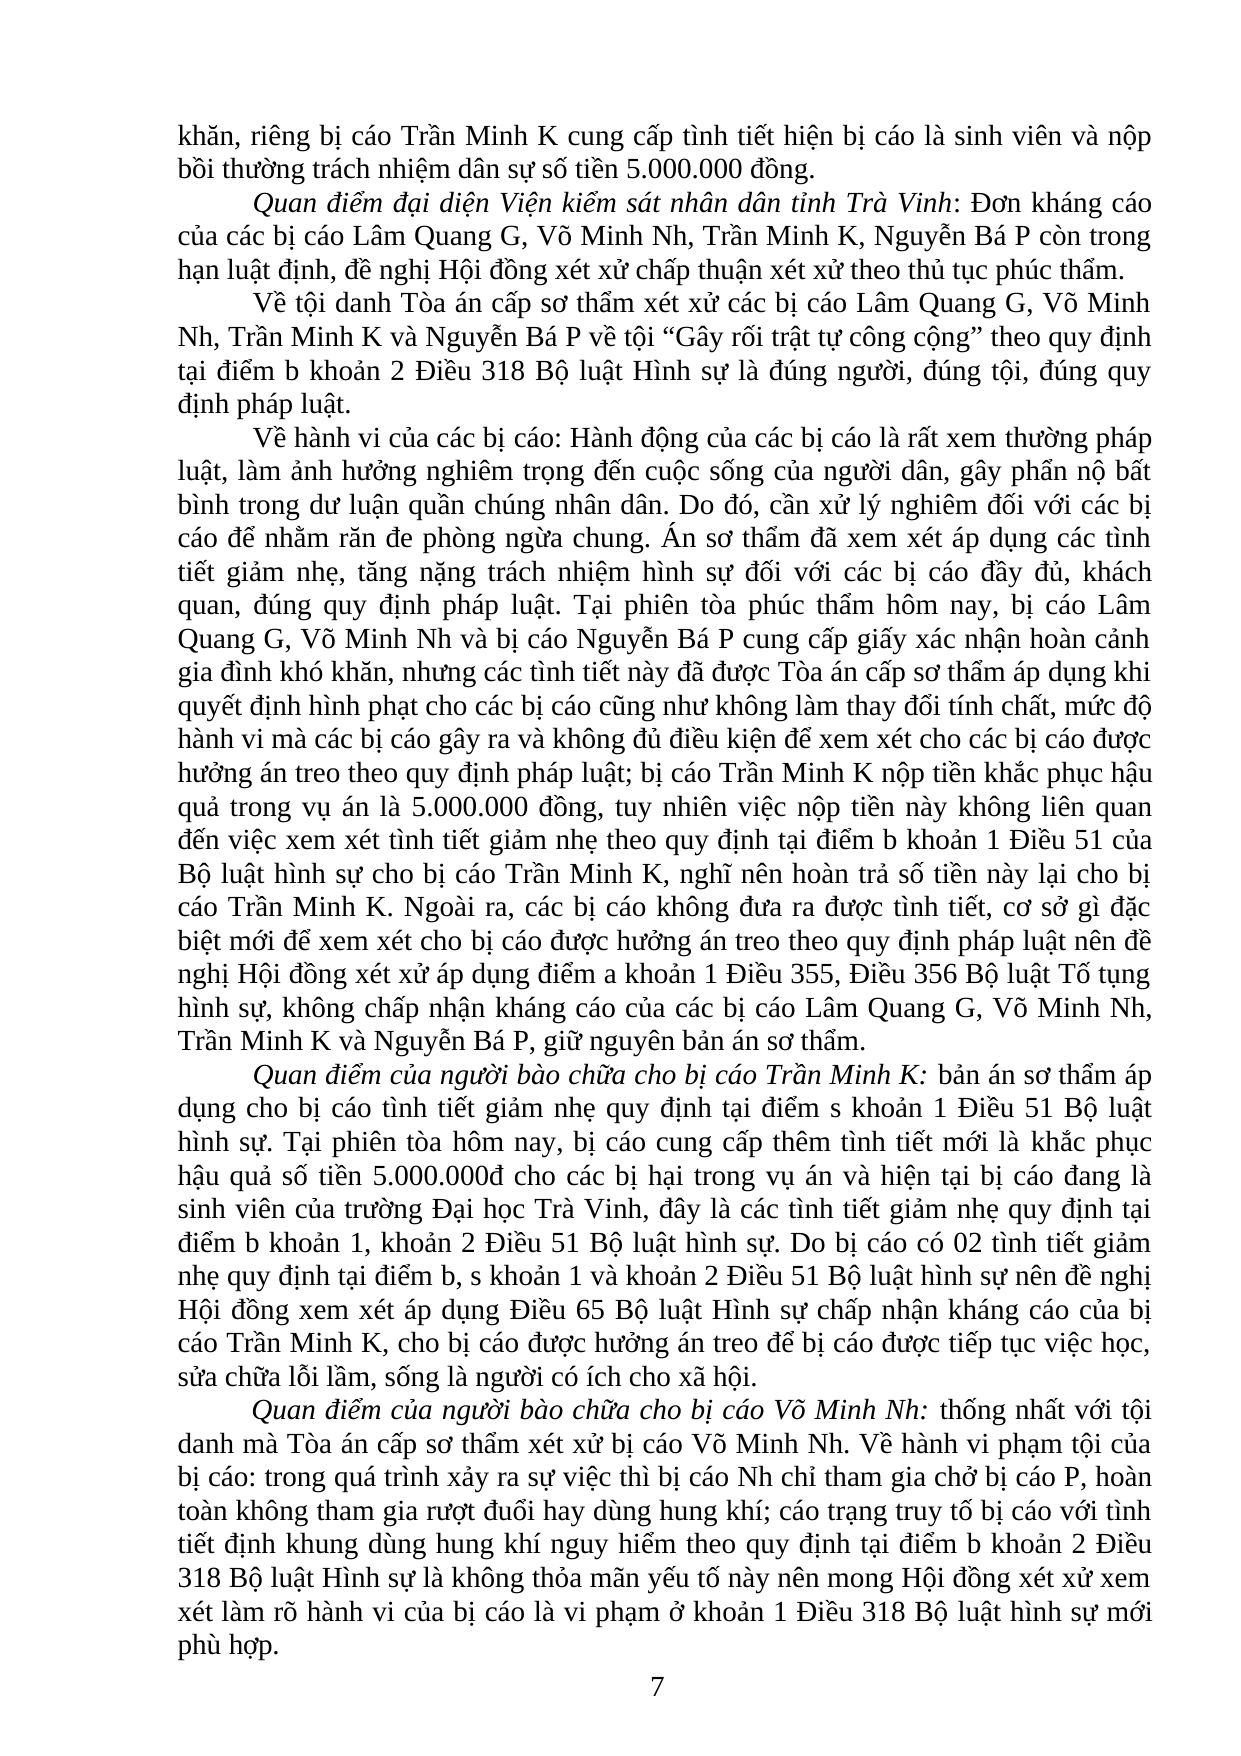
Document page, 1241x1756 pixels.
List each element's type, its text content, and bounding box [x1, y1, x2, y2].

text Quan điểm của người bào chữa cho bị cáo Trần Minh K: bản án sơ thẩm áp dụng cho bị cáo tình tiết giảm nhẹ quy định tại điểm s khoản 1 Điều 51 Bộ luật hình sự. Tại phiên tòa hôm nay, bị cáo cung cấp thêm tình tiết mới là khắc phục hậu quả số tiền 5.000.000đ cho các bị hại trong vụ án và hiện tại bị cáo đang là sinh viên của trường Đại học Trà Vinh, đây là các tình tiết giảm nhẹ quy định tại điểm b khoản 1, khoản 2 Điều 51 Bộ luật hình sự. Do bị cáo có 02 tình tiết giảm nhẹ quy định tại điểm b, s khoản 1 và khoản 2 Điều 51 Bộ luật hình sự nên đề nghị Hội đồng xem xét áp dụng Điều 65 Bộ luật Hình sự chấp nhận kháng cáo của bị cáo Trần Minh K, cho bị cáo được hưởng án treo để bị cáo được tiếp tục việc học, sửa chữa lỗi lầm, sống là người có ích cho xã hội. [177, 1057, 1152, 1392]
text Về hành vi của các bị cáo: Hành động của các bị cáo là rất xem thường pháp luật, làm ảnh hưởng nghiêm trọng đến cuộc sống của người dân, gây phẩn nộ bất bình trong dư luận quần chúng nhân dân. Do đó, cần xử lý nghiêm đối với các bị cáo để nhằm răn đe phòng ngừa chung. Án sơ thẩm đã xem xét áp dụng các tình tiết giảm nhẹ, tăng nặng trách nhiệm hình sự đối với các bị cáo đầy đủ, khách quan, đúng quy định pháp luật. Tại phiên tòa phúc thẩm hôm nay, bị cáo Lâm Quang G, Võ Minh Nh và bị cáo Nguyễn Bá P cung cấp giấy xác nhận hoàn cảnh gia đình khó khăn, nhưng các tình tiết này đã được Tòa án cấp sơ thẩm áp dụng khi quyết định hình phạt cho các bị cáo cũng như không làm thay đổi tính chất, mức độ hành vi mà các bị cáo gây ra và không đủ điều kiện để xem xét cho các bị cáo được hưởng án treo theo quy định pháp luật; bị cáo Trần Minh K nộp tiền khắc phục hậu quả trong vụ án là 5.000.000 đồng, tuy nhiên việc nộp tiền này không liên quan đến việc xem xét tình tiết giảm nhẹ theo quy định tại điểm b khoản 1 Điều 51 của Bộ luật hình sự cho bị cáo Trần Minh K, nghĩ nên hoàn trả số tiền này lại cho bị cáo Trần Minh K. Ngoài ra, các bị cáo không đưa ra được tình tiết, cơ sở gì đặc biệt mới để xem xét cho bị cáo được hưởng án treo theo quy định pháp luật nên đề nghị Hội đồng xét xử áp dụng điểm a khoản 1 Điều 355, Điều 356 Bộ luật Tố tụng hình sự, không chấp nhận kháng cáo của các bị cáo Lâm Quang G, Võ Minh Nh, Trần Minh K và Nguyễn Bá P, giữ nguyên bản án sơ thẩm. [177, 420, 1153, 1057]
text Quan điểm của người bào chữa cho bị cáo Võ Minh Nh: thống nhất với tội danh mà Tòa án cấp sơ thẩm xét xử bị cáo Võ Minh Nh. Về hành vi phạm tội của bị cáo: trong quá trình xảy ra sự việc thì bị cáo Nh chỉ tham gia chở bị cáo P, hoàn toàn không tham gia rượt đuổi hay dùng hung khí; cáo trạng truy tố bị cáo với tình tiết định khung dùng hung khí nguy hiểm theo quy định tại điểm b khoản 2 Điều 318 Bộ luật Hình sự là không thỏa mãn yếu tố này nên mong Hội đồng xét xử xem xét làm rõ hành vi của bị cáo là vi phạm ở khoản 1 Điều 318 Bộ luật hình sự mới phù hợp. [177, 1392, 1152, 1661]
text Về tội danh Tòa án cấp sơ thẩm xét xử các bị cáo Lâm Quang G, Võ Minh Nh, Trần Minh K và Nguyễn Bá P về tội “Gây rối trật tự công cộng” theo quy định tại điểm b khoản 2 Điều 318 Bộ luật Hình sự là đúng người, đúng tội, đúng quy định pháp luật. [177, 286, 1152, 420]
text Quan điểm đại diện Viện kiểm sát nhân dân tỉnh Trà Vinh: Đơn kháng cáo của các bị cáo Lâm Quang G, Võ Minh Nh, Trần Minh K, Nguyễn Bá P còn trong hạn luật định, đề nghị Hội đồng xét xử chấp thuận xét xử theo thủ tục phúc thẩm. [177, 185, 1152, 286]
text khăn, riêng bị cáo Trần Minh K cung cấp tình tiết hiện bị cáo là sinh viên và nộp bồi thường trách nhiệm dân sự số tiền 5.000.000 đồng. [177, 118, 1152, 185]
